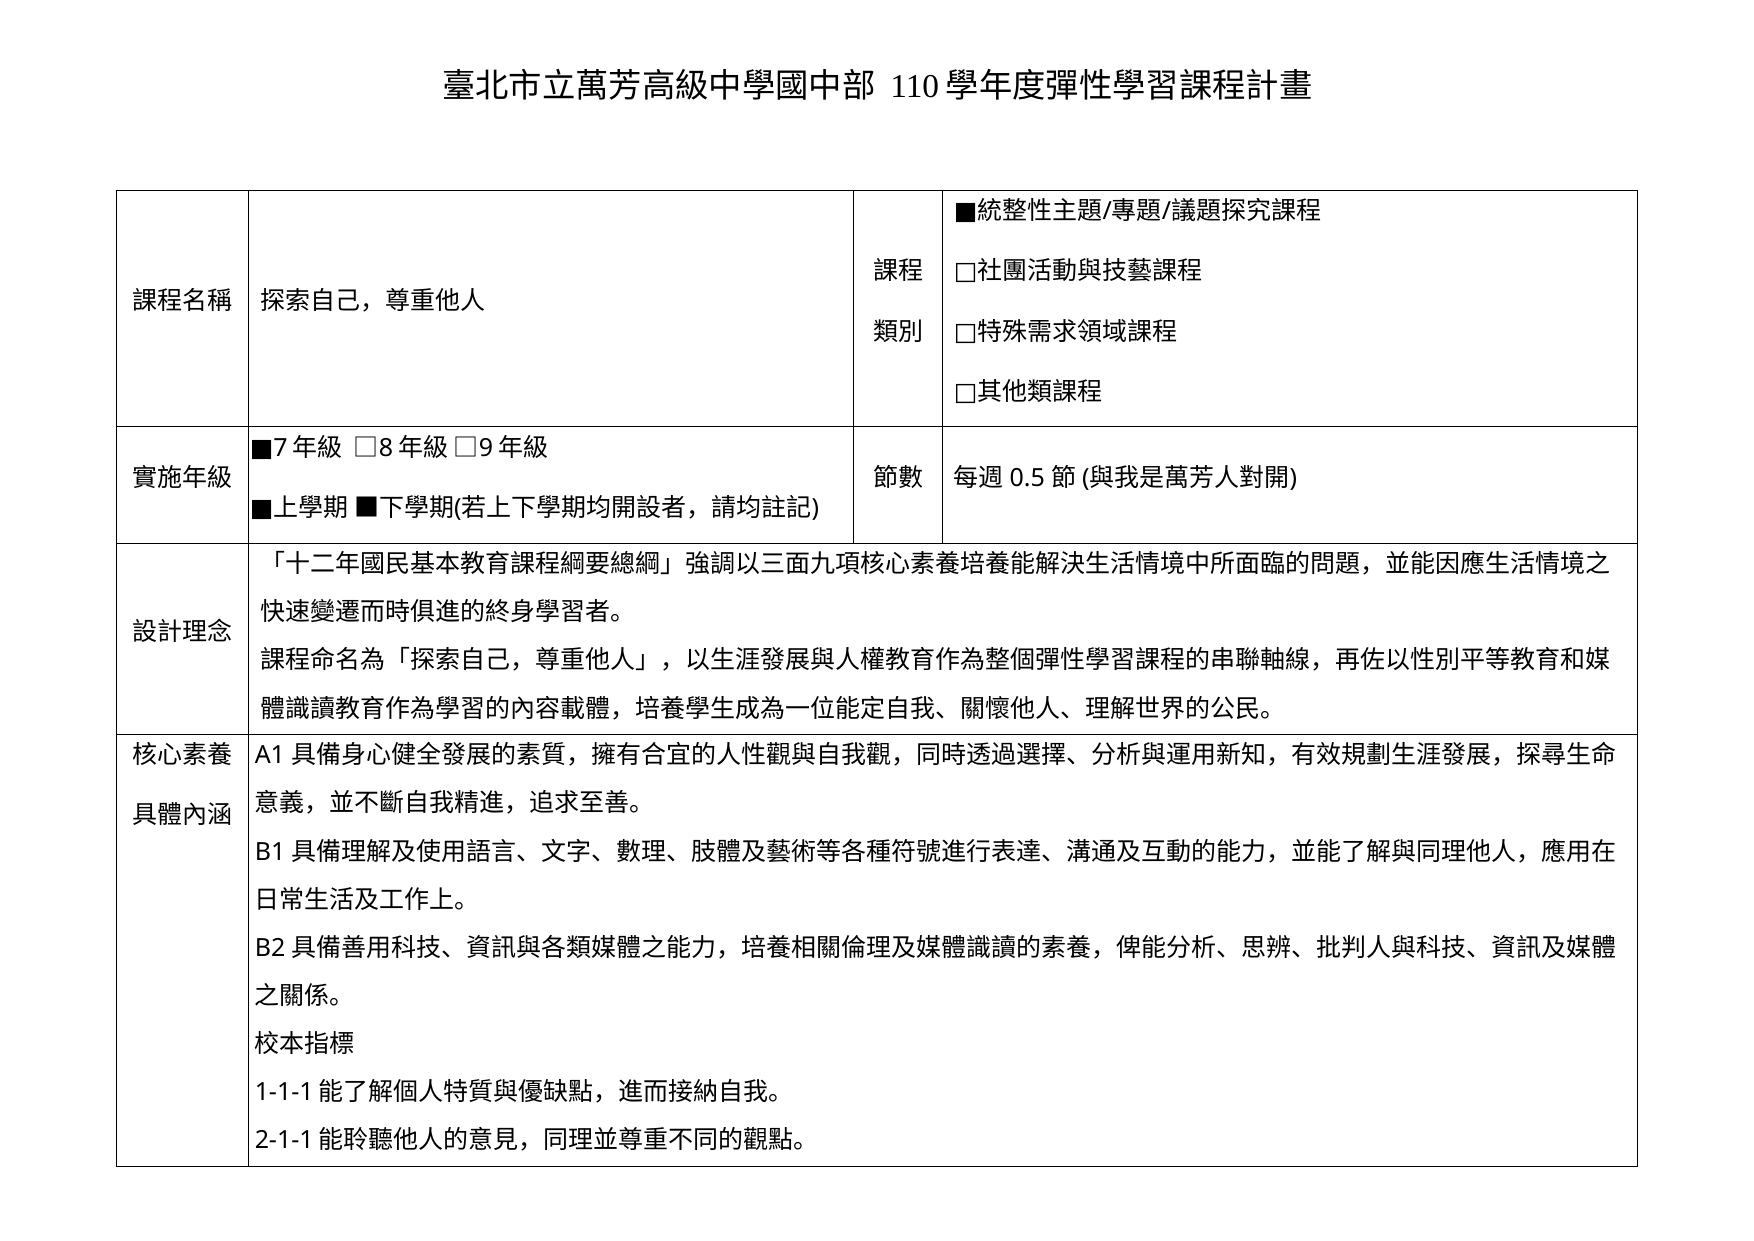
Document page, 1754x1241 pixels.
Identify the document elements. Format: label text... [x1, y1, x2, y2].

text 臺北市立萬芳高級中學國中部 110學年度彈性學習課程計畫 [59, 59, 1695, 107]
table_header 課程名稱 [117, 191, 248, 426]
table_cell 節數 [854, 427, 942, 543]
table_header 課程 類別 [854, 191, 942, 426]
table_cell ■7年級 □8年級 □9年級 ■上學期 ■下學期(若上下學期均開設者，請均註記) [249, 427, 853, 543]
table_cell 核心素養 具體內涵 [117, 735, 248, 1166]
table_cell 「十二年國民基本教育課程綱要總綱」強調以三面九項核心素養培養能解決生活情境中所面臨的問題，並能因應生活情境之快速變遷而時俱進的終身學習者。 課程命名為「探索自己，尊重他人」，以生涯發展與人權教育作為整個彈性學習課程的串聯軸線，再佐以性別平等教育和媒體識讀教育作為學習的內容載體，培養學生成為一位能定自我、關懷他人、理解世界的公民。 [249, 544, 1637, 734]
table_header 探索自己，尊重他人 [249, 191, 853, 426]
table_header ■統整性主題/專題/議題探究課程 □社團活動與技藝課程 □特殊需求領域課程 □其他類課程 [943, 191, 1637, 426]
table_cell 每週 0.5 節 (與我是萬芳人對開) [943, 427, 1637, 543]
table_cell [249, 735, 1637, 1166]
table_cell 實施年級 [117, 427, 248, 543]
table_cell 設計理念 [117, 544, 248, 734]
